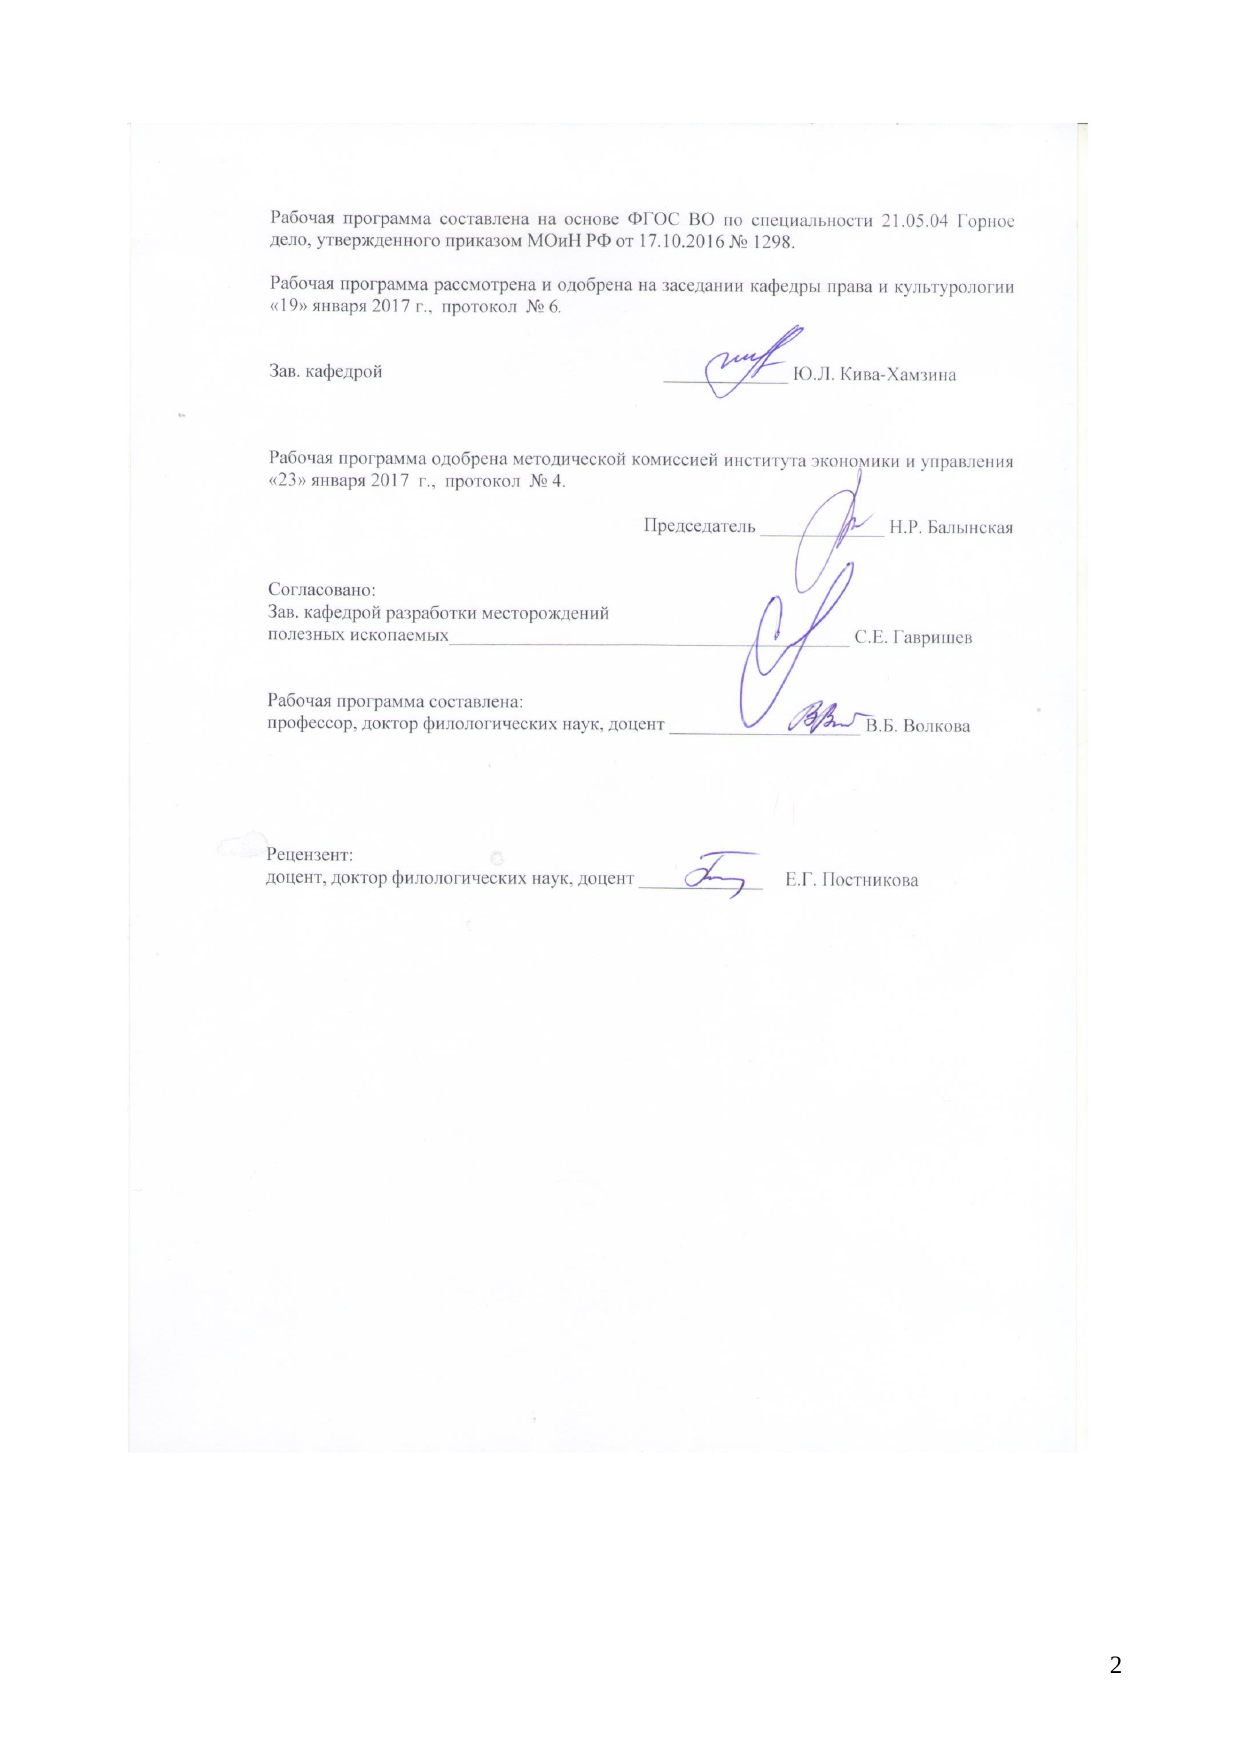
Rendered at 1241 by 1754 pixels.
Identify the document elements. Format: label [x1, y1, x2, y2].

picture [118, 118, 1093, 1457]
